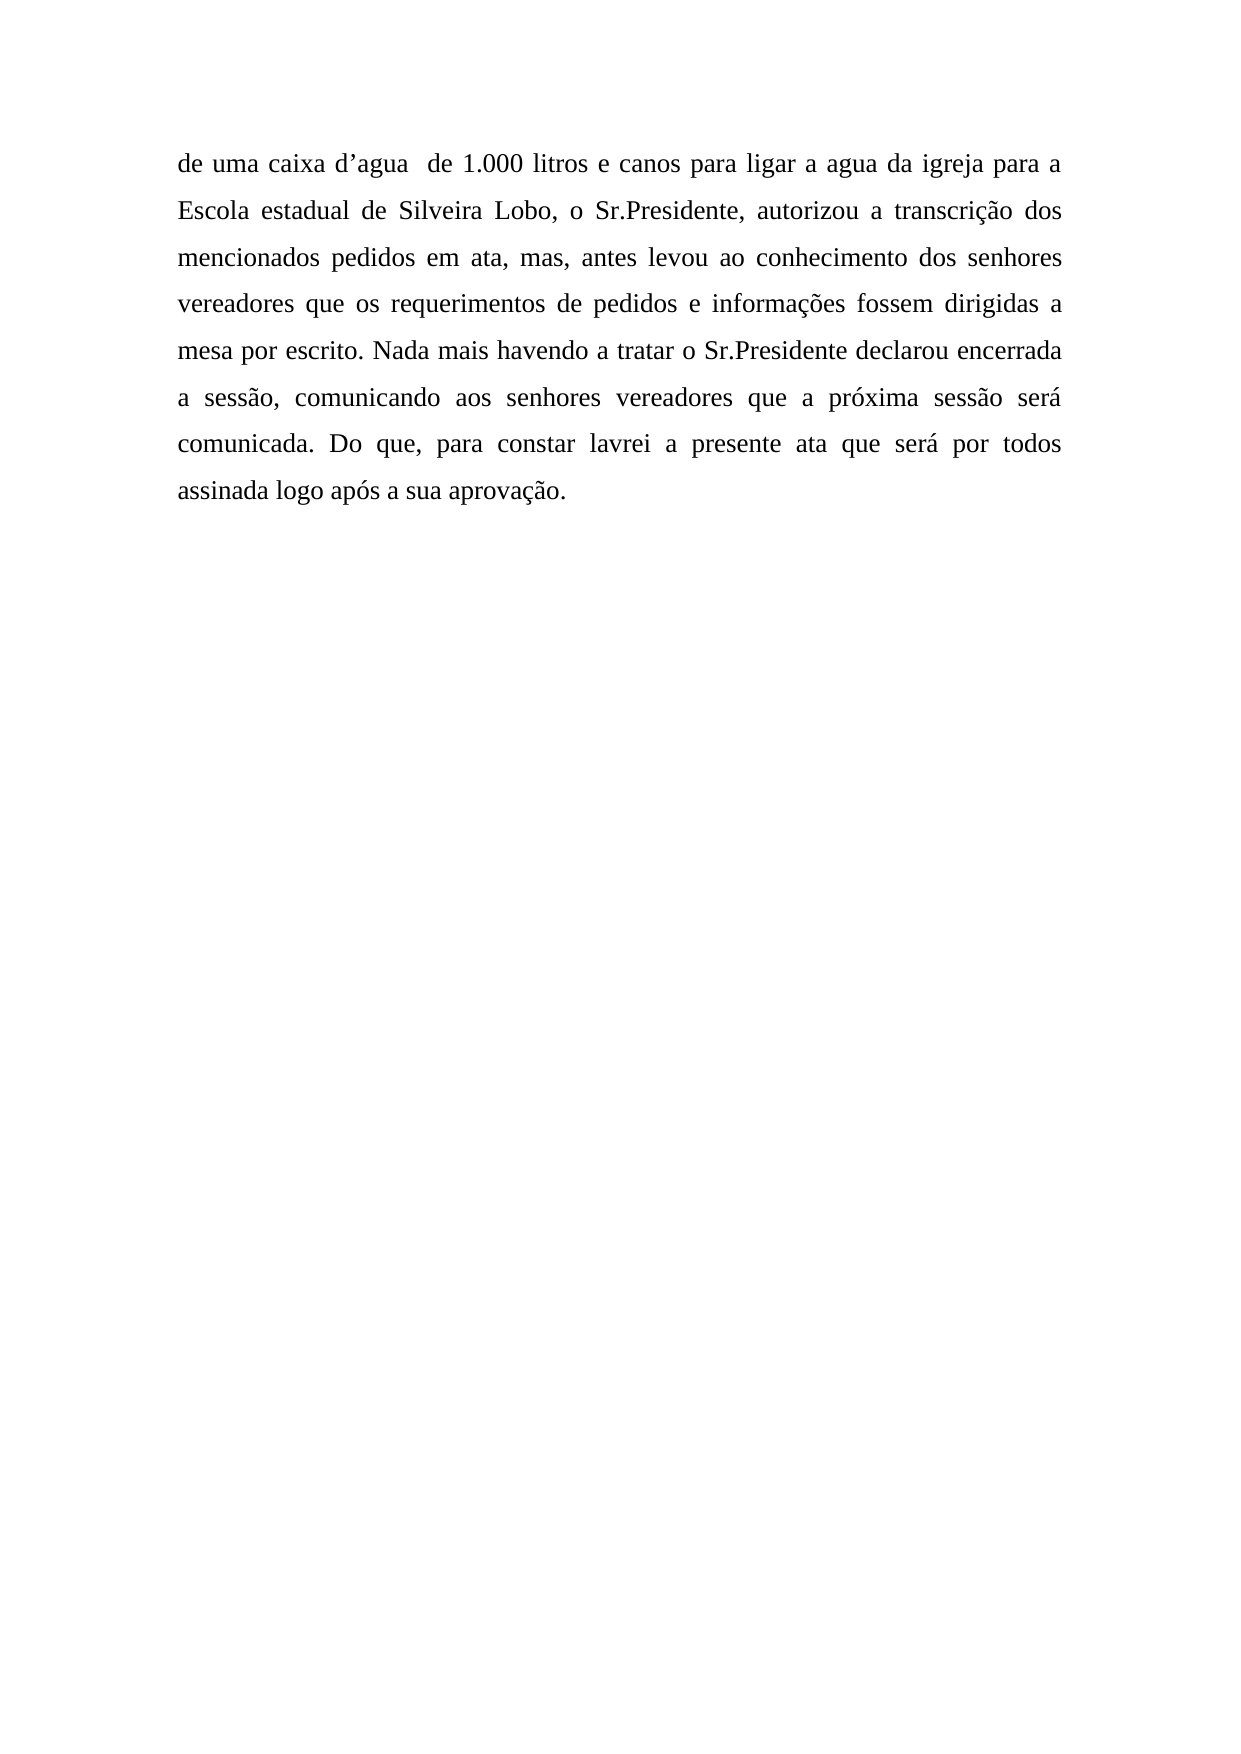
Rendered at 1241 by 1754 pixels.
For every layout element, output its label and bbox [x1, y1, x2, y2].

text [177, 148, 1063, 505]
